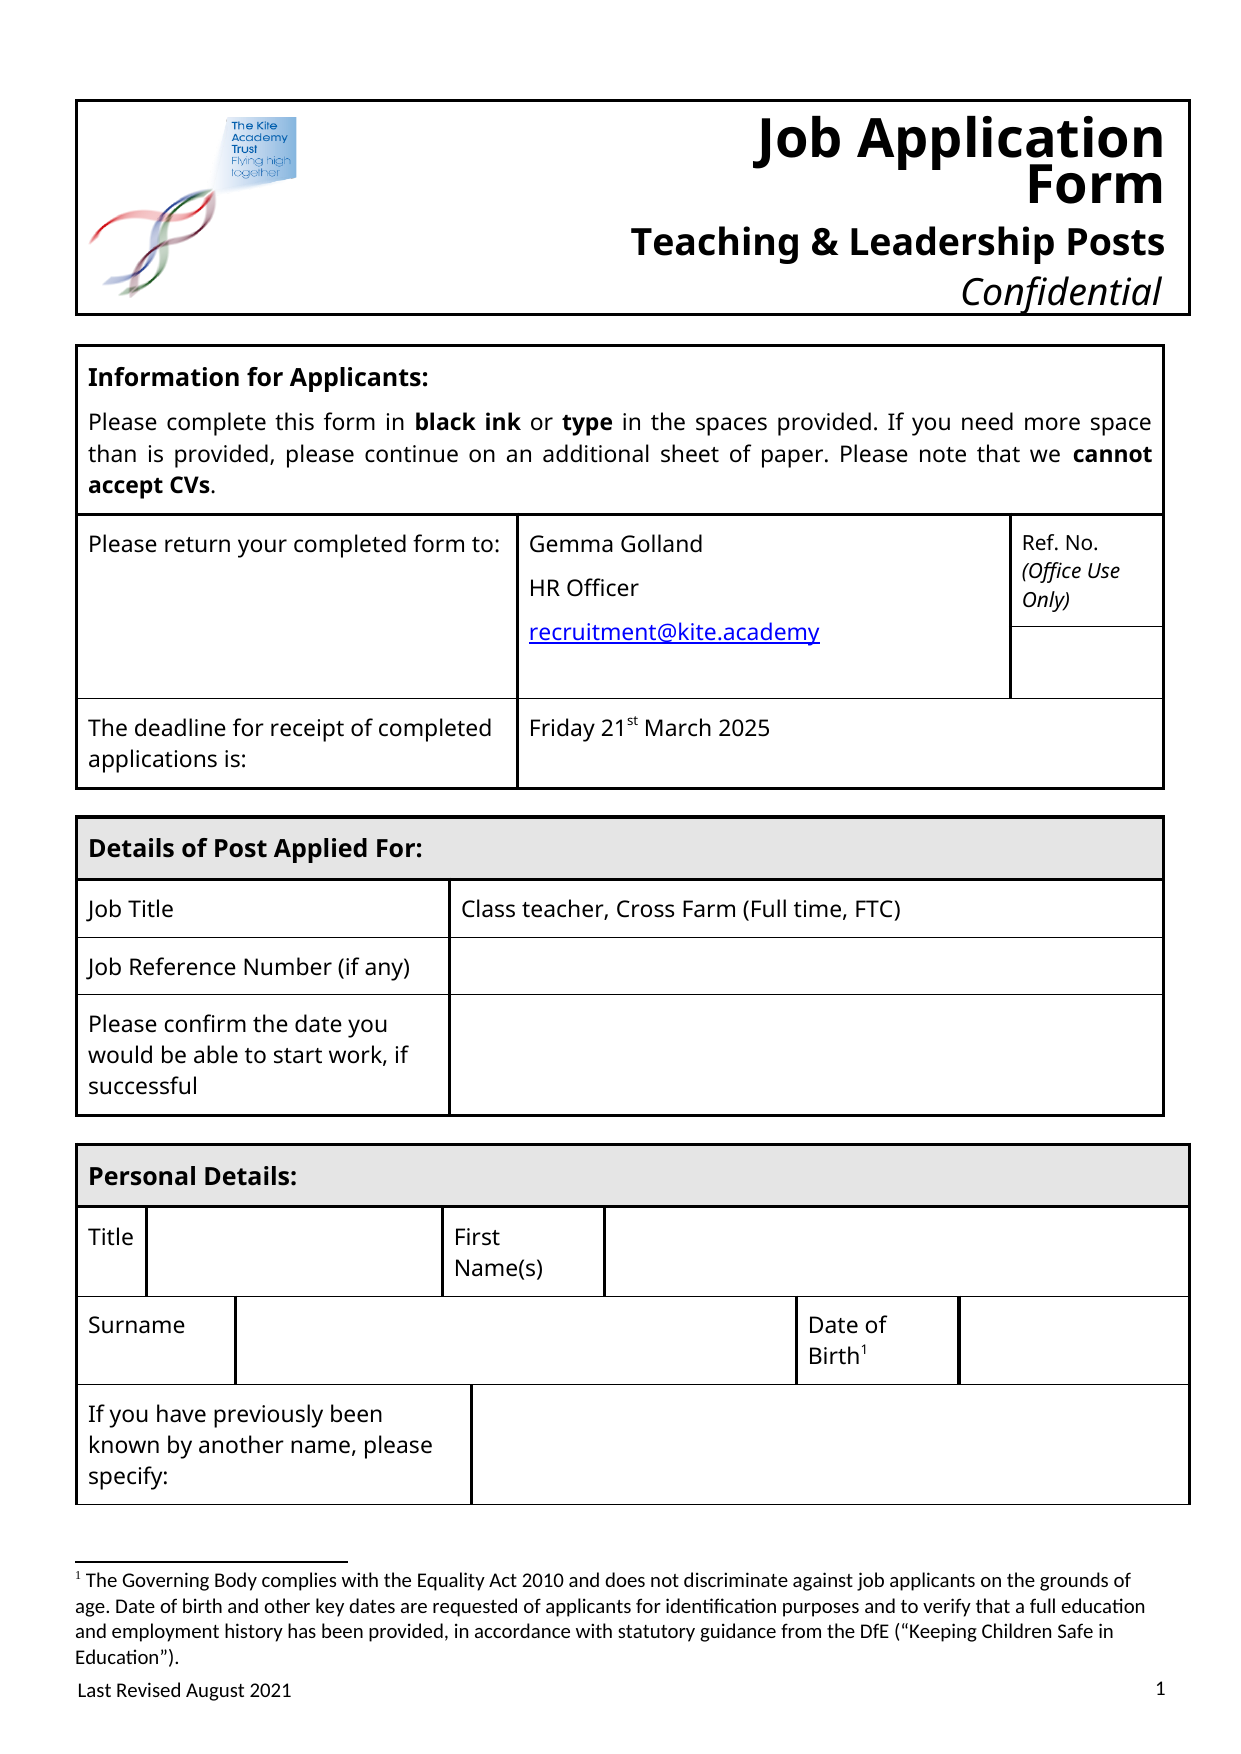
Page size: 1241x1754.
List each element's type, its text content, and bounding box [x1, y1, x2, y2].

table_header Job Application Form Teaching & Leadership Posts Confidential [605, 102, 1188, 313]
table_cell Date of Birth [798, 1297, 957, 1384]
table_cell Please return your completed form to: [78, 516, 516, 698]
table_cell The deadline for receipt of completed applications is: [78, 699, 516, 787]
table_header [78, 102, 605, 313]
table_header Personal Details: [78, 1146, 1188, 1205]
table_cell Title [78, 1208, 145, 1296]
table_cell First Name(s) [444, 1208, 603, 1296]
table_cell [606, 1208, 1188, 1296]
table_cell [451, 938, 1162, 994]
table_cell Friday 21st March 2025 [519, 699, 1162, 787]
table_cell [473, 1385, 1188, 1504]
table_cell [1012, 627, 1162, 698]
table_cell Ref. No. (Office Use Only) [1012, 516, 1162, 626]
table_cell [451, 995, 1162, 1114]
table_cell Job Reference Number (if any) [78, 938, 448, 994]
table_cell [237, 1297, 795, 1384]
table_cell Job Title [78, 881, 448, 937]
picture [87, 117, 297, 298]
table_cell Class teacher, Cross Farm (Full time, FTC) [451, 881, 1162, 937]
table_header Information for Applicants: Please complete this form in black ink or type in the spaces provided. If you need more space than is provided, please continue on an additional sheet of paper. Please note that we cannot accept CVs. [78, 347, 1162, 513]
table_cell Please confirm the date you would be able to start work, if successful [78, 995, 448, 1114]
table_cell Surname [78, 1297, 234, 1384]
table_cell If you have previously been known by another name, please specify: [78, 1385, 470, 1504]
table_header Details of Post Applied For: [78, 819, 1162, 878]
table_cell [961, 1297, 1188, 1384]
table_cell Gemma Golland HR Officer recruitment@kite.academy [519, 516, 1009, 698]
table_cell [148, 1208, 441, 1296]
